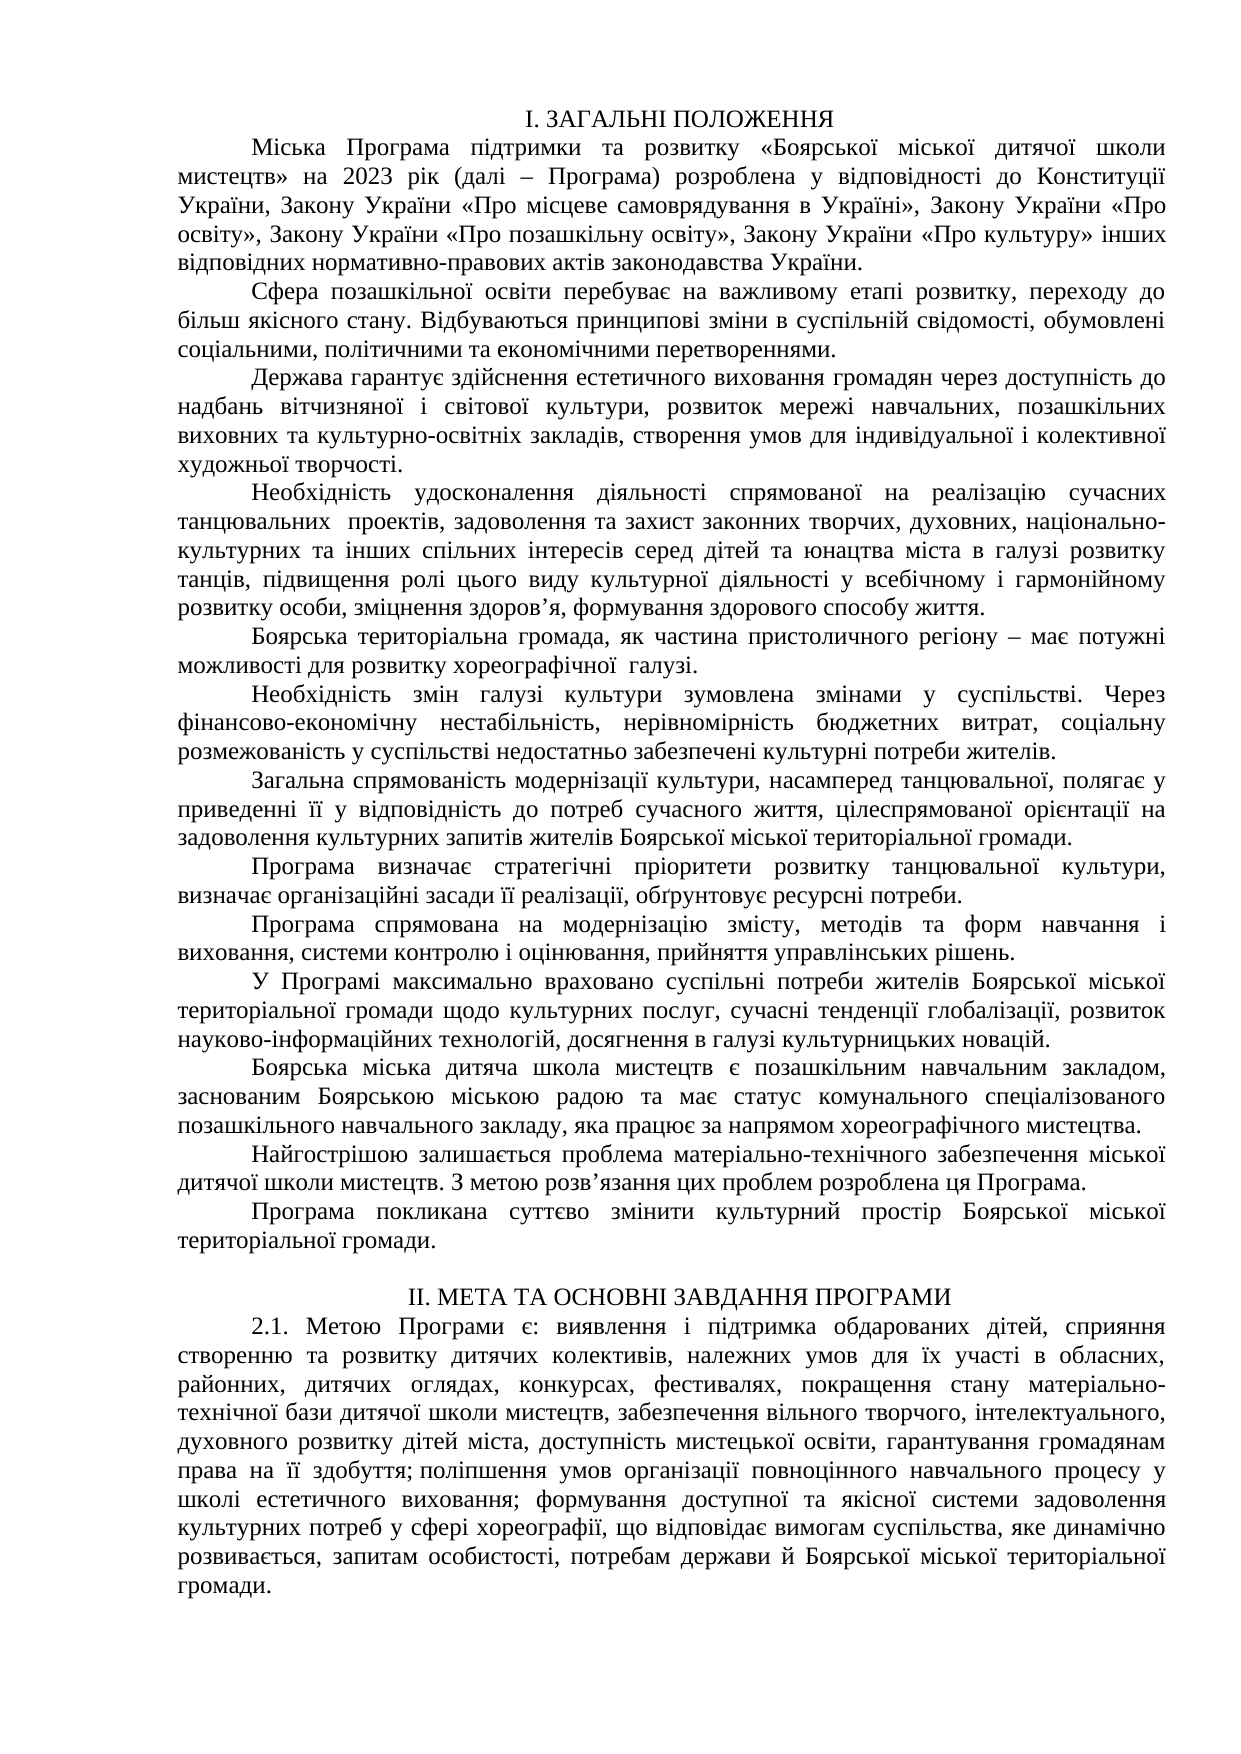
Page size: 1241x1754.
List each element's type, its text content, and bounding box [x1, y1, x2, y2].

text Міська Програма підтримки та розвитку «Боярської міської дитячої школи мистецтв» на 2023 рік (далі – Програма) розроблена у відповідності до Конституції України, Закону України «Про місцеве самоврядування в Україні», Закону України «Про освіту», Закону України «Про позашкільну освіту», Закону України «Про культуру» інших відповідних нормативно-правових актів законодавства України. [177, 132, 1167, 276]
text У Програмі максимально враховано суспільні потреби жителів Боярської міської територіальної громади щодо культурних послуг, сучасні тенденції глобалізації, розвиток науково-інформаційних технологій, досягнення в галузі культурницьких новацій. [177, 966, 1167, 1052]
text Боярська міська дитяча школа мистецтв є позашкільним навчальним закладом, заснованим Боярською міською радою та має статус комунального спеціалізованого позашкільного навчального закладу, яка працює за напрямом хореографічного мистецтва. [177, 1052, 1167, 1139]
text Загальна спрямованість модернізації культури, насамперед танцювальної, полягає у приведенні її у відповідність до потреб сучасного життя, цілеспрямованої орієнтації на задоволення культурних запитів жителів Боярської міської територіальної громади. [177, 765, 1167, 851]
text Сфера позашкільної освіти перебуває на важливому етапі розвитку, переходу до більш якісного стану. Відбуваються принципові зміни в суспільній свідомості, обумовлені соціальними, політичними та економічними перетвореннями. [177, 276, 1167, 362]
text Необхідність змін галузі культури зумовлена змінами у суспільстві. Через фінансово-економічну нестабільність, нерівномірність бюджетних витрат, соціальну розмежованість у суспільстві недостатньо забезпечені культурні потреби жителів. [177, 679, 1167, 765]
text Боярська територіальна громада, як частина пристоличного регіону – має потужні можливості для розвитку хореографічної галузі. [177, 621, 1167, 679]
text Найгострішою залишається проблема матеріально-технічного забезпечення міської дитячої школи мистецтв. З метою розв’язання цих проблем розроблена ця Програма. [177, 1139, 1167, 1196]
text І. ЗАГАЛЬНІ ПОЛОЖЕННЯ [177, 104, 1167, 132]
text 2.1. Метою Програми є: виявлення і підтримка обдарованих дітей, сприяння створенню та розвитку дитячих колективів, належних умов для їх участі в обласних, районних, дитячих оглядах, конкурсах, фестивалях, покращення стану матеріально-технічної бази дитячої школи мистецтв, забезпечення вільного творчого, інтелектуального, духовного розвитку дітей міста, доступність мистецької освіти, гарантування громадянам права на її здобуття; поліпшення умов організації повноцінного навчального процесу у школі естетичного виховання; формування доступної та якісної системи задоволення культурних потреб у сфері хореографії, що відповідає вимогам суспільства, яке динамічно розвивається, запитам особистості, потребам держави й Боярської міської територіальної громади. [177, 1311, 1167, 1599]
text Програма визначає стратегічні пріоритети розвитку танцювальної культури, визначає організаційні засади її реалізації, обґрунтовує ресурсні потреби. [177, 851, 1167, 909]
text Необхідність удосконалення діяльності спрямованої на реалізацію сучасних танцювальних проектів, задоволення та захист законних творчих, духовних, національно-культурних та інших спільних інтересів серед дітей та юнацтва міста в галузі розвитку танців, підвищення ролі цього виду культурної діяльності у всебічному і гармонійному розвитку особи, зміцнення здоров’я, формування здорового способу життя. [177, 477, 1167, 621]
text Держава гарантує здійснення естетичного виховання громадян через доступність до надбань вітчизняної і світової культури, розвиток мережі навчальних, позашкільних виховних та культурно-освітніх закладів, створення умов для індивідуальної і колективної художньої творчості. [177, 362, 1167, 477]
text Програма покликана суттєво змінити культурний простір Боярської міської територіальної громади. [177, 1196, 1167, 1254]
text Програма спрямована на модернізацію змісту, методів та форм навчання і виховання, системи контролю і оцінювання, прийняття управлінських рішень. [177, 909, 1167, 966]
text ІІ. МЕТА ТА ОСНОВНІ ЗАВДАННЯ ПРОГРАМИ [177, 1282, 1167, 1311]
